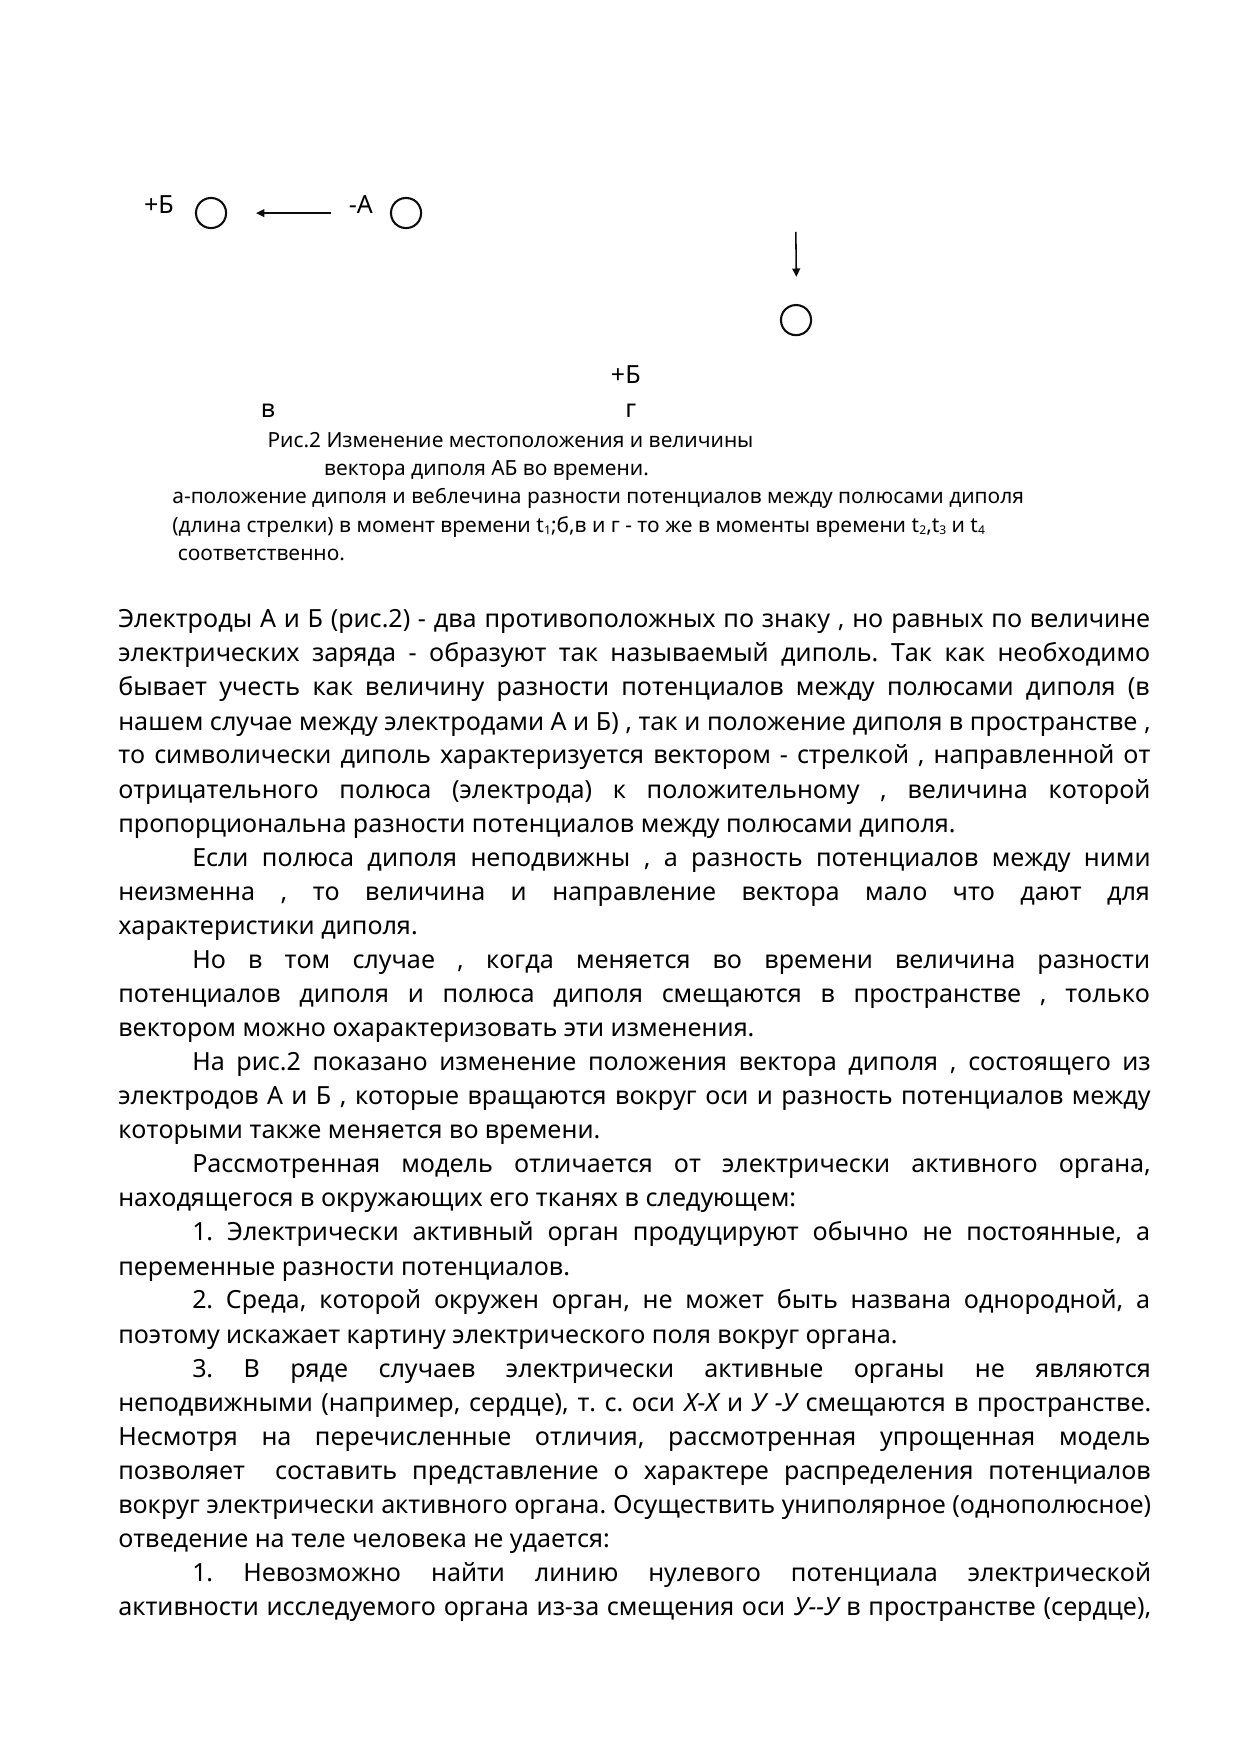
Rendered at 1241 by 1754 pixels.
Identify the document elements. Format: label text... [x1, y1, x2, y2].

text Если полюса диполя неподвижны , а разность потенциалов между ними неизменна , то величина и направление вектора мало что дают для характеристики диполя. [118, 839, 1152, 942]
text вектора диполя АБ во времени. [118, 453, 1152, 482]
text Но в том случае , когда меняется во времени величина разности потенциалов диполя и полюса диполя смещаются в пространстве , только вектором можно охарактеризовать эти изменения. [118, 942, 1152, 1044]
text 3. В ряде случаев электрически активные органы не являются неподвижными (например, сердце), т. с. оси Х-Х и У -У смещаются в пространстве. Несмотря на перечисленные отличия, рассмотренная упрощенная модель позволяет составить представление о характере распределения потенциалов вокруг электрически активного органа. Осуществить униполярное (однополюсное) отведение на теле человека не удается: [118, 1350, 1152, 1555]
text Электроды А и Б (рис.2) - два противоположных по знаку , но равных по величине электрических заряда - образуют так называемый диполь. Так как необходимо бывает учесть как величину разности потенциалов между полюсами диполя (в нашем случае между электродами А и Б) , так и положение диполя в пространстве , то символически диполь характеризуется вектором - стрелкой , направленной от отрицательного полюса (электрода) к положительному , величина которой пропорциональна разности потенциалов между полюсами диполя. [118, 567, 1152, 839]
text Рис.2 Изменение местоположения и величины [118, 425, 1152, 453]
text соответственно. [118, 538, 1152, 567]
text а-положение диполя и ве6лечина разности потенциалов между полюсами диполя [118, 482, 1152, 510]
text (длина стрелки) в момент времени t1;б,в и г - то же в моменты времени t2,t3 и t4 [118, 510, 1152, 538]
text в г [118, 391, 1152, 425]
text 1. Электрически активный орган продуцируют обычно не постоянные, а переменные разности потенциалов. [118, 1214, 1152, 1282]
text +Б -А [118, 186, 1152, 220]
text На рис.2 показано изменение положения вектора диполя , состоящего из электродов А и Б , которые вращаются вокруг оси и разность потенциалов между которыми также меняется во времени. [118, 1044, 1152, 1146]
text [118, 1555, 1152, 1623]
text 2. Среда, которой окружен орган, не может быть названа однородной, а поэтому искажает картину электрического поля вокруг органа. [118, 1282, 1152, 1350]
text Рассмотренная модель отличается от электрически активного органа, находящегося в окружающих его тканях в следующем: [118, 1146, 1152, 1214]
text +Б [118, 357, 1152, 391]
